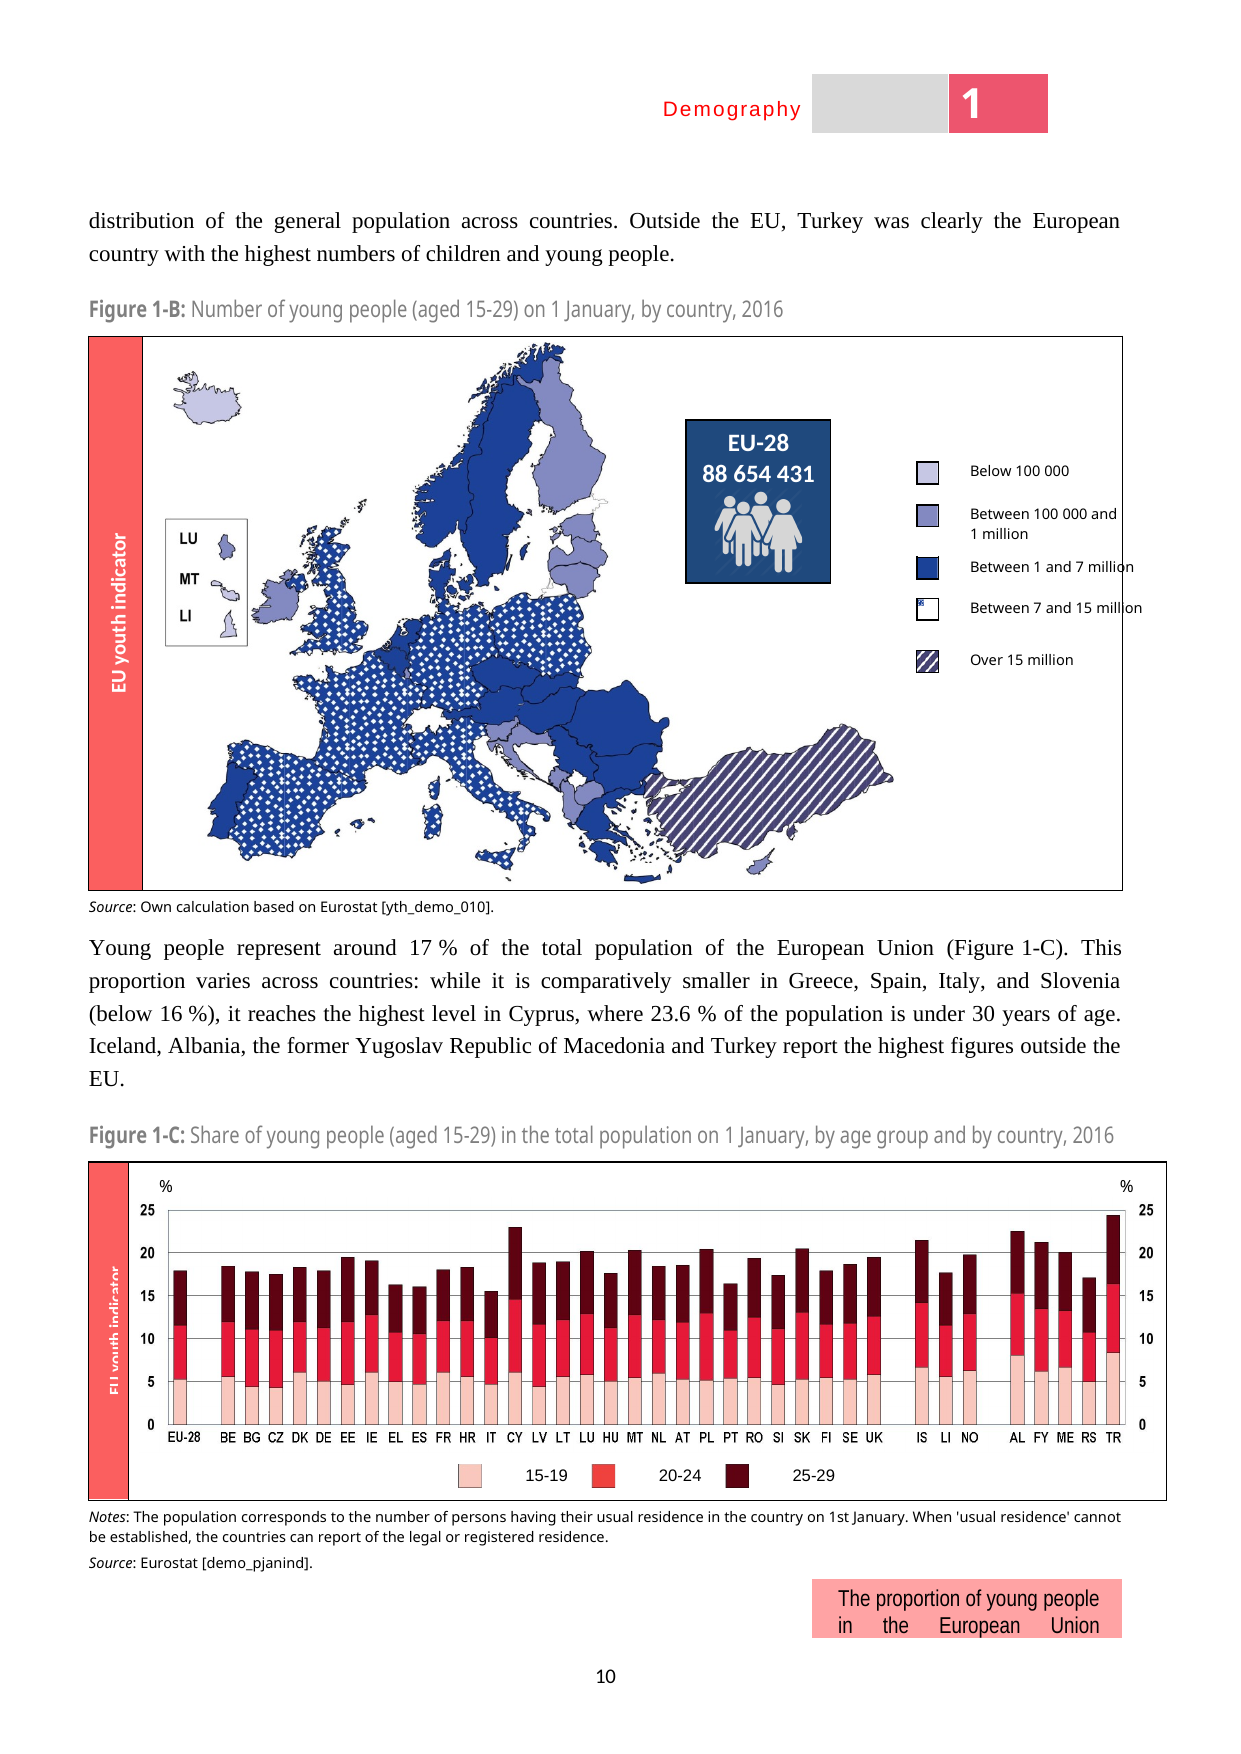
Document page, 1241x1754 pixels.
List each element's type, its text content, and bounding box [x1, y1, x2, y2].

text Notes: The population corresponds to the number of persons having their usual residence in the country on 1st January. When 'usual residence' cannot be established, the countries can report of the legal or registered residence. [89, 1507, 1122, 1547]
text Young people represent around 17 % of the total population of the European Union (Figure 1-C). This proportion varies across countries: while it is comparatively smaller in Greece, Spain, Italy, and Slovenia (below 16 %), it reaches the highest level in Cyprus, where 23.6 % of the population is under 30 years of age. Iceland, Albania, the former Yugoslav Republic of Macedonia and Turkey report the highest figures outside the EU. [89, 934, 1122, 1092]
picture [918, 558, 938, 578]
picture [165, 342, 894, 884]
title Figure 1-B: Number of young people (aged 15-29) on 1 January, by country, 2016 [89, 293, 1122, 325]
table_header [143, 337, 1122, 890]
text Source: Eurostat [demo_pjanind]. [89, 1553, 1122, 1573]
table_header % % [129, 1163, 1166, 1459]
table_cell [129, 1459, 1166, 1499]
picture [918, 506, 938, 526]
picture [918, 599, 938, 619]
picture [591, 1464, 616, 1488]
picture [139, 1197, 1154, 1453]
table_header EU youth indicator [89, 1163, 128, 1499]
picture [918, 463, 938, 483]
text Source: Own calculation based on Eurostat [yth_demo_010]. [89, 897, 1122, 917]
picture [725, 1464, 749, 1488]
table_header EU youth indicator [89, 337, 142, 890]
title Figure 1-C: Share of young people (aged 15-29) in the total population on 1 January, by age group and by country, 2016 [89, 1119, 1122, 1150]
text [89, 207, 1122, 266]
picture [458, 1464, 482, 1488]
picture [917, 651, 938, 672]
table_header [812, 1579, 1122, 1638]
